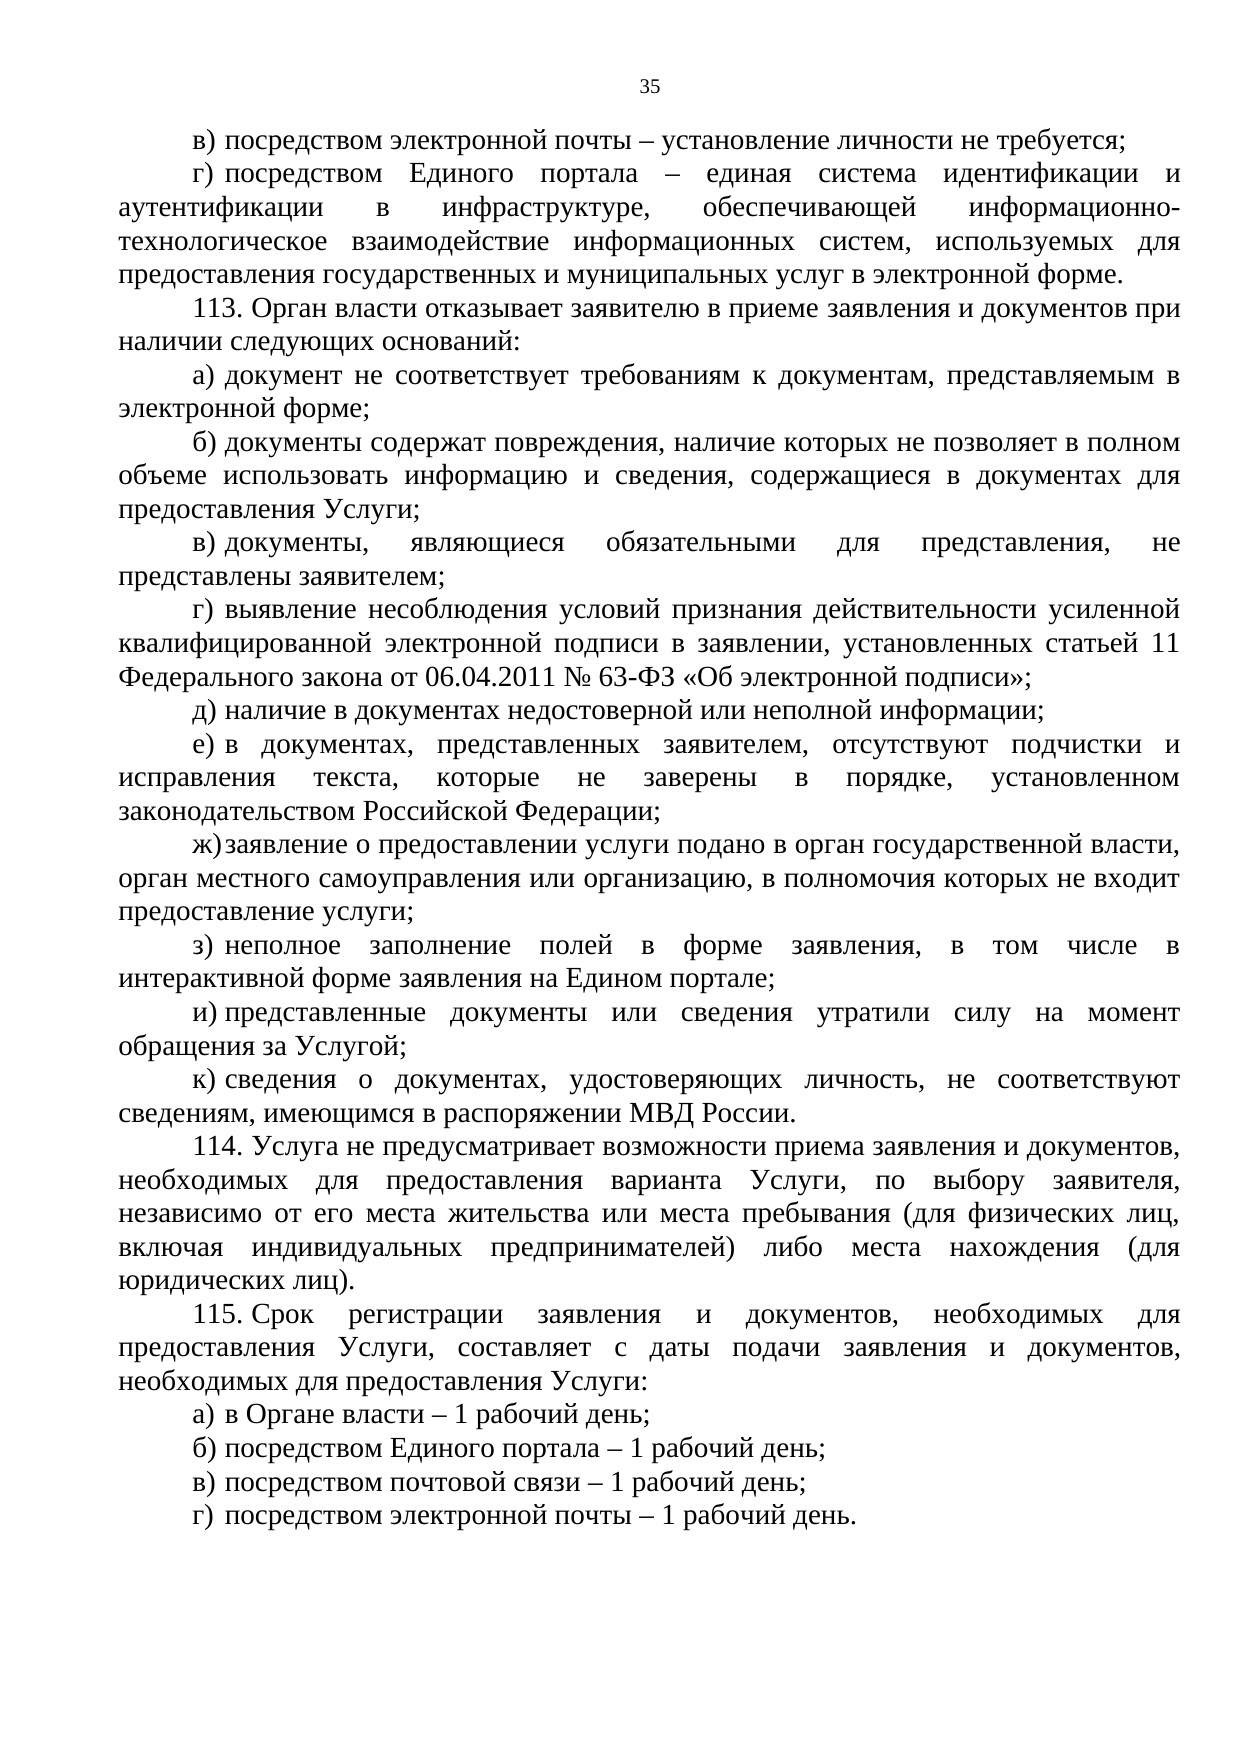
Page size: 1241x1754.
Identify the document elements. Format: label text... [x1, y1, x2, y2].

list заявление о предоставлении услуги подано в орган государственной власти, орган местного самоуправления или организацию, в полномочия которых не входит предоставление услуги; [118, 826, 1181, 927]
list наличие в документах недостоверной или неполной информации; [118, 692, 1181, 726]
list Срок регистрации заявления и документов, необходимых для предоставления Услуги, составляет с даты подачи заявления и документов, необходимых для предоставления Услуги: [118, 1296, 1181, 1397]
list посредством Единого портала – единая система идентификации и аутентификации в инфраструктуре, обеспечивающей информационно-технологическое взаимодействие информационных систем, используемых для предоставления государственных и муниципальных услуг в электронной форме. [118, 156, 1181, 290]
list представленные документы или сведения утратили силу на момент обращения за Услугой; [118, 994, 1181, 1061]
list неполное заполнение полей в форме заявления, в том числе в интерактивной форме заявления на Едином портале; [118, 927, 1181, 994]
list сведения о документах, удостоверяющих личность, не соответствуют сведениям, имеющимся в распоряжении МВД России. [118, 1061, 1181, 1128]
list посредством Единого портала – 1 рабочий день; [118, 1430, 1181, 1464]
list в Органе власти – 1 рабочий день; [118, 1397, 1181, 1430]
list документ не соответствует требованиям к документам, представляемым в электронной форме; [118, 357, 1181, 424]
list Услуга не предусматривает возможности приема заявления и документов, необходимых для предоставления варианта Услуги, по выбору заявителя, независимо от его места жительства или места пребывания (для физических лиц, включая индивидуальных предпринимателей) либо места нахождения (для юридических лиц). [118, 1128, 1181, 1296]
list выявление несоблюдения условий признания действительности усиленной квалифицированной электронной подписи в заявлении, установленных статьей 11 Федерального закона от 06.04.2011 № 63-ФЗ «Об электронной подписи»; [118, 592, 1181, 692]
list в документах, представленных заявителем, отсутствуют подчистки и исправления текста, которые не заверены в порядке, установленном законодательством Российской Федерации; [118, 726, 1181, 826]
list посредством почтовой связи – 1 рабочий день; [118, 1464, 1181, 1497]
list посредством электронной почты – 1 рабочий день. [118, 1497, 1181, 1531]
list Орган власти отказывает заявителю в приеме заявления и документов при наличии следующих оснований: [118, 290, 1181, 357]
list документы, являющиеся обязательными для представления, не представлены заявителем; [118, 524, 1181, 592]
list документы содержат повреждения, наличие которых не позволяет в полном объеме использовать информацию и сведения, содержащиеся в документах для предоставления Услуги; [118, 424, 1181, 524]
list посредством электронной почты – установление личности не требуется; [118, 122, 1181, 156]
